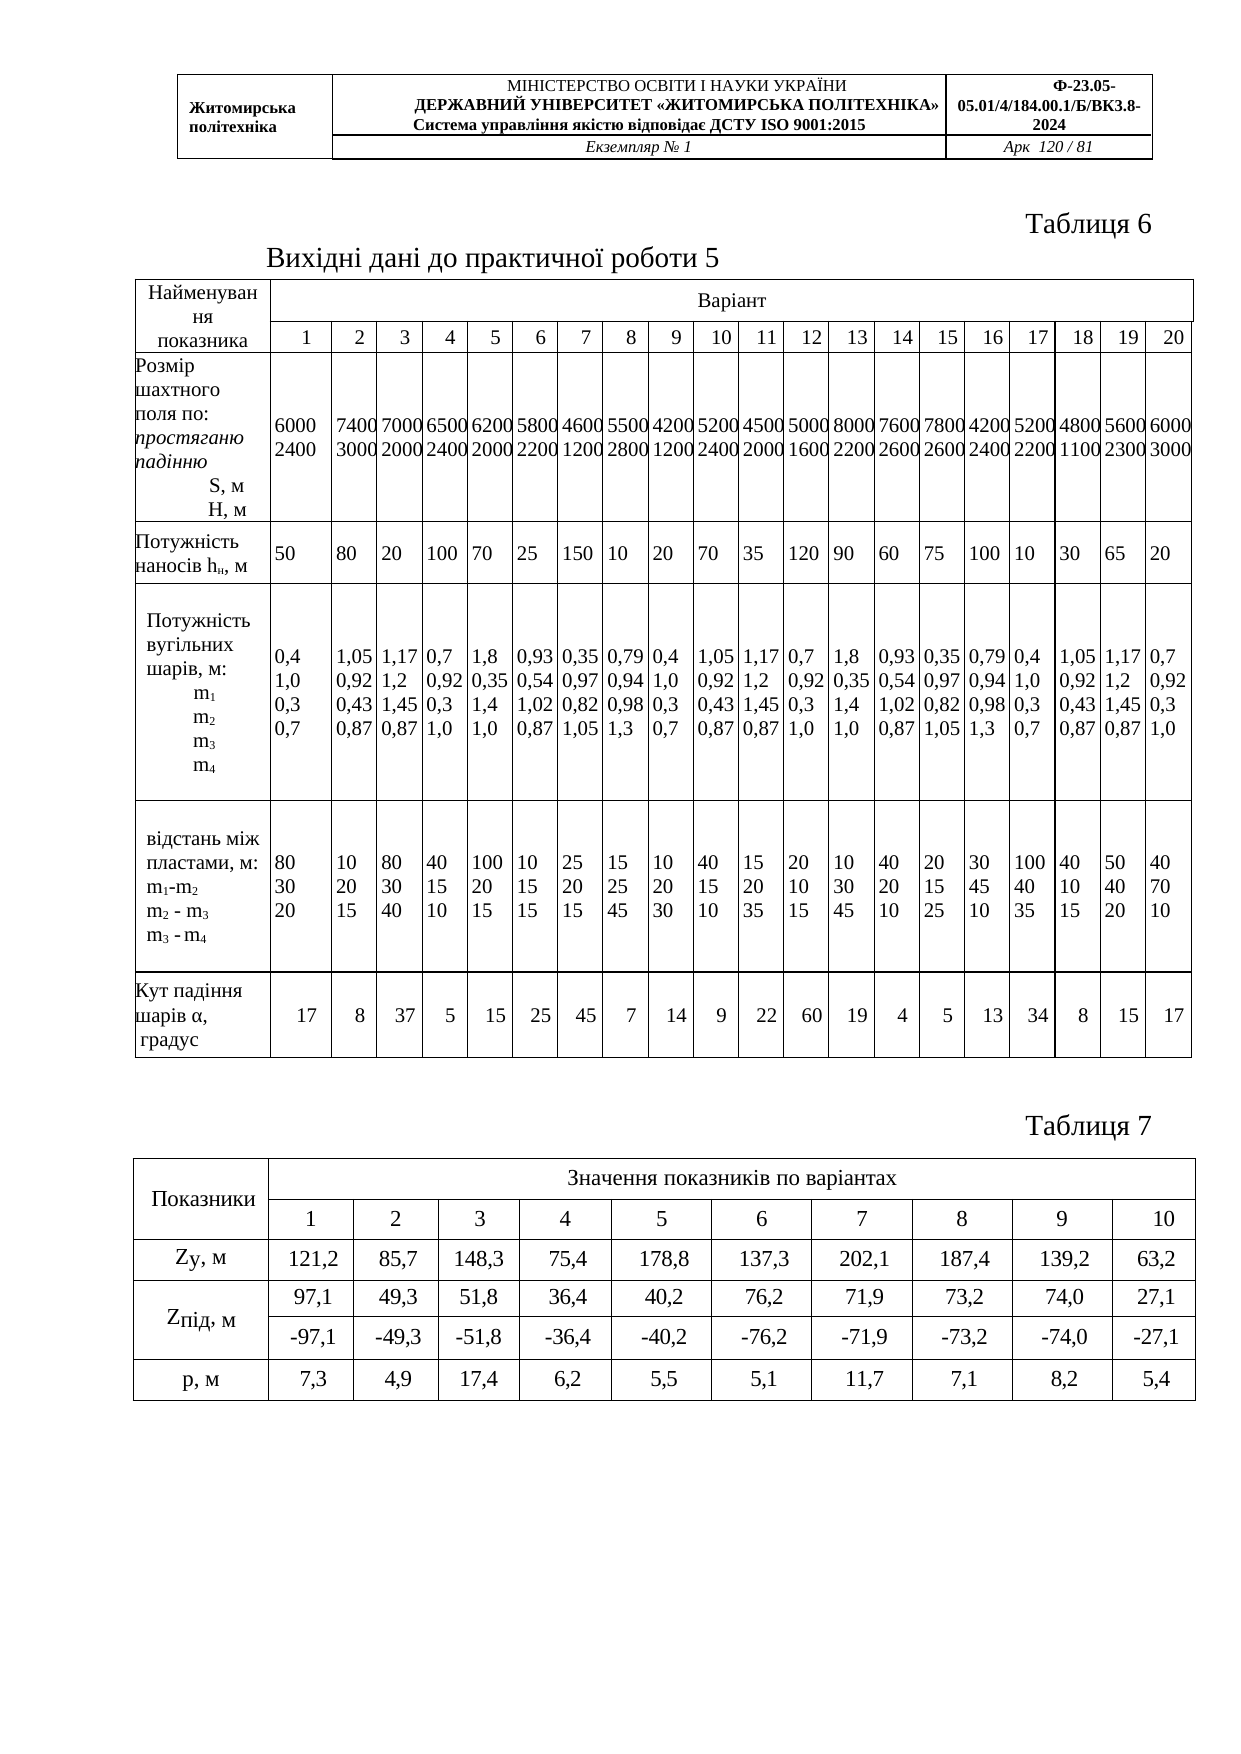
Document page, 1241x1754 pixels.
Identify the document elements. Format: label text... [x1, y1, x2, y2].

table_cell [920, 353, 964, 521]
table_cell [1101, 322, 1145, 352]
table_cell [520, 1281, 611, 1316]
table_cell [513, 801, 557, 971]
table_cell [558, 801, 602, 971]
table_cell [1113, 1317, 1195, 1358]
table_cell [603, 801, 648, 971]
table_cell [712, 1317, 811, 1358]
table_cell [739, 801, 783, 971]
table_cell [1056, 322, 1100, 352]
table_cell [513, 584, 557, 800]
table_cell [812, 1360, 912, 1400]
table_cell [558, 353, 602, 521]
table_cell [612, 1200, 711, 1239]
title Таблиця 6 [177, 202, 1152, 240]
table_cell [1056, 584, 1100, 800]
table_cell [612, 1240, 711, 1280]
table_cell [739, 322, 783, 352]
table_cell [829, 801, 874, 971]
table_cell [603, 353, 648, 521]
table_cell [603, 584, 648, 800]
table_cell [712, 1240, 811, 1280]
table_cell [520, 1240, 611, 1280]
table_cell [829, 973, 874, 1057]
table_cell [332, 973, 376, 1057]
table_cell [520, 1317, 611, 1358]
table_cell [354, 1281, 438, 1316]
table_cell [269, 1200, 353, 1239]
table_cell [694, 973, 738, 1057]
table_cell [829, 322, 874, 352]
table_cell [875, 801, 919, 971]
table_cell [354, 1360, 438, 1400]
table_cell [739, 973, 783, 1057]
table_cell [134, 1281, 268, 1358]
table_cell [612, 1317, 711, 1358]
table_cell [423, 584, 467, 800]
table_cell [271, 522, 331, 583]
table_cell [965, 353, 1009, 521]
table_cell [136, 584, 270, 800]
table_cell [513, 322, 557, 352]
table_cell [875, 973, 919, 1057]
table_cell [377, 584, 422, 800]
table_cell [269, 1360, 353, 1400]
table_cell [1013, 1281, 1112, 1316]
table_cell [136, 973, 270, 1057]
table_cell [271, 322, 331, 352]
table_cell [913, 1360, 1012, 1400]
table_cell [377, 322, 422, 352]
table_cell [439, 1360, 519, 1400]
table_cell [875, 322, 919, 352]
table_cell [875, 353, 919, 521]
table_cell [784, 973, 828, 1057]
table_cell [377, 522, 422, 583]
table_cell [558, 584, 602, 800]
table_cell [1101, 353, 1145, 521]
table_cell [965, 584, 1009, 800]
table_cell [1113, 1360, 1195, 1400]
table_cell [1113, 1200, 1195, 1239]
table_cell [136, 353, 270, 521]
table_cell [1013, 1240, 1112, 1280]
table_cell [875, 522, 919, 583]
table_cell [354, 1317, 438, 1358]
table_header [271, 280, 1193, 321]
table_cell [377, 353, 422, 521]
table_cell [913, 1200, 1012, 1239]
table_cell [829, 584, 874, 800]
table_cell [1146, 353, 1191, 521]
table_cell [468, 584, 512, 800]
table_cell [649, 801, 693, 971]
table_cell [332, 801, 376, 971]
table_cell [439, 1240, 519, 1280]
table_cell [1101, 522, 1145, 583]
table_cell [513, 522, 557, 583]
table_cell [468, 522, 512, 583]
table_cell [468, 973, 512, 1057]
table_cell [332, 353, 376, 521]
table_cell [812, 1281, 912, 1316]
text Вихідні дані до практичної роботи 5 [177, 240, 1152, 273]
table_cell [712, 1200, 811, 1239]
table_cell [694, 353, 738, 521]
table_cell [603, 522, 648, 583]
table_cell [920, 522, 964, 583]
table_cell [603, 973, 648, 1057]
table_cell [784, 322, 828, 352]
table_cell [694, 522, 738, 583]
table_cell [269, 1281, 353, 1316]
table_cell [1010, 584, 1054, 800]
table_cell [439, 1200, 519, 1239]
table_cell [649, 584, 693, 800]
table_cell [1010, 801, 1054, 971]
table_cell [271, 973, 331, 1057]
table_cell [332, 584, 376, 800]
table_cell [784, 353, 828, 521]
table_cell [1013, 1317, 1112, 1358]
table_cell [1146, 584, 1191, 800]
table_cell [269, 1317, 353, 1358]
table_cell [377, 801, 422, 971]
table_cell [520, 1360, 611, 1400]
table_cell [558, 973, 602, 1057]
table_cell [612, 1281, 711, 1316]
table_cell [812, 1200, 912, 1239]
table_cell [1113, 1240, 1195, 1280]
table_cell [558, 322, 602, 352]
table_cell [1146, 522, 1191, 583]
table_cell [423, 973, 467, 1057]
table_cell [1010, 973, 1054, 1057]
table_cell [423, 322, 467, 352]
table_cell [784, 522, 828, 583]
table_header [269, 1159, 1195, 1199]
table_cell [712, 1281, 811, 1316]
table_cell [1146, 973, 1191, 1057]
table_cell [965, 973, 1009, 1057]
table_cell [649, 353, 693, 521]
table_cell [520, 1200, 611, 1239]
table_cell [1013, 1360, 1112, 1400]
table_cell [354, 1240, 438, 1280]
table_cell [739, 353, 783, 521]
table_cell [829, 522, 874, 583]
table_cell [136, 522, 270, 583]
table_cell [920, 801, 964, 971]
text Таблиця 7 [177, 1108, 1152, 1141]
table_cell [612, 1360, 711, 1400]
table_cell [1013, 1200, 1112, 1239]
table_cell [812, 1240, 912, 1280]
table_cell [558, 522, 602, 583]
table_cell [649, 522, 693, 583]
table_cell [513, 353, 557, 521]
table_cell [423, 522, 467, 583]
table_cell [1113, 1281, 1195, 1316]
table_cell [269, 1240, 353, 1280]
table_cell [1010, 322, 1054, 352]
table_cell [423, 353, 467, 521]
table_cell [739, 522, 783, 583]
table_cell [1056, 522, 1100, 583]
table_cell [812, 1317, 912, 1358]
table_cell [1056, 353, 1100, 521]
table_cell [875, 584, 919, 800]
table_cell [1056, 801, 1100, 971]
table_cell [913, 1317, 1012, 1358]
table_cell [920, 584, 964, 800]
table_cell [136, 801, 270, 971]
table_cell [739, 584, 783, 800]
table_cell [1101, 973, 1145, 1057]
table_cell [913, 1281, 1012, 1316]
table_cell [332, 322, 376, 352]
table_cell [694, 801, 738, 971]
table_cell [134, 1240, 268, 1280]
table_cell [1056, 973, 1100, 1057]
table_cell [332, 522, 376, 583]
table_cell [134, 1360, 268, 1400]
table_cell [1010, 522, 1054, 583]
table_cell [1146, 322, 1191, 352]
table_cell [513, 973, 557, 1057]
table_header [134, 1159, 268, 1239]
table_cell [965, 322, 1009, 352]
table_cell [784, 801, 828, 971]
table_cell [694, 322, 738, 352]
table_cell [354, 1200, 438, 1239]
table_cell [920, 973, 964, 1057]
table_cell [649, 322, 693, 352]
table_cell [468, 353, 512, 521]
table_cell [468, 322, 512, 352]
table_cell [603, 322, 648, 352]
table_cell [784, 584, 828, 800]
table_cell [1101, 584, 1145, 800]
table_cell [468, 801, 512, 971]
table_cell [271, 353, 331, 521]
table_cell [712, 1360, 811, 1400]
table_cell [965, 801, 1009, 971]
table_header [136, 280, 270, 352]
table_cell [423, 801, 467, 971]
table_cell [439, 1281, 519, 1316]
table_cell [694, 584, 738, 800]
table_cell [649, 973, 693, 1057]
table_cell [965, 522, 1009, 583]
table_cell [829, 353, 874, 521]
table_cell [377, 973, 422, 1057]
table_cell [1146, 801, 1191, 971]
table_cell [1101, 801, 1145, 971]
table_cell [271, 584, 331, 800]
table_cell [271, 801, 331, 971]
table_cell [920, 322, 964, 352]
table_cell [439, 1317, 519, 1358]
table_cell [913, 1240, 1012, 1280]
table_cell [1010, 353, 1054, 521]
